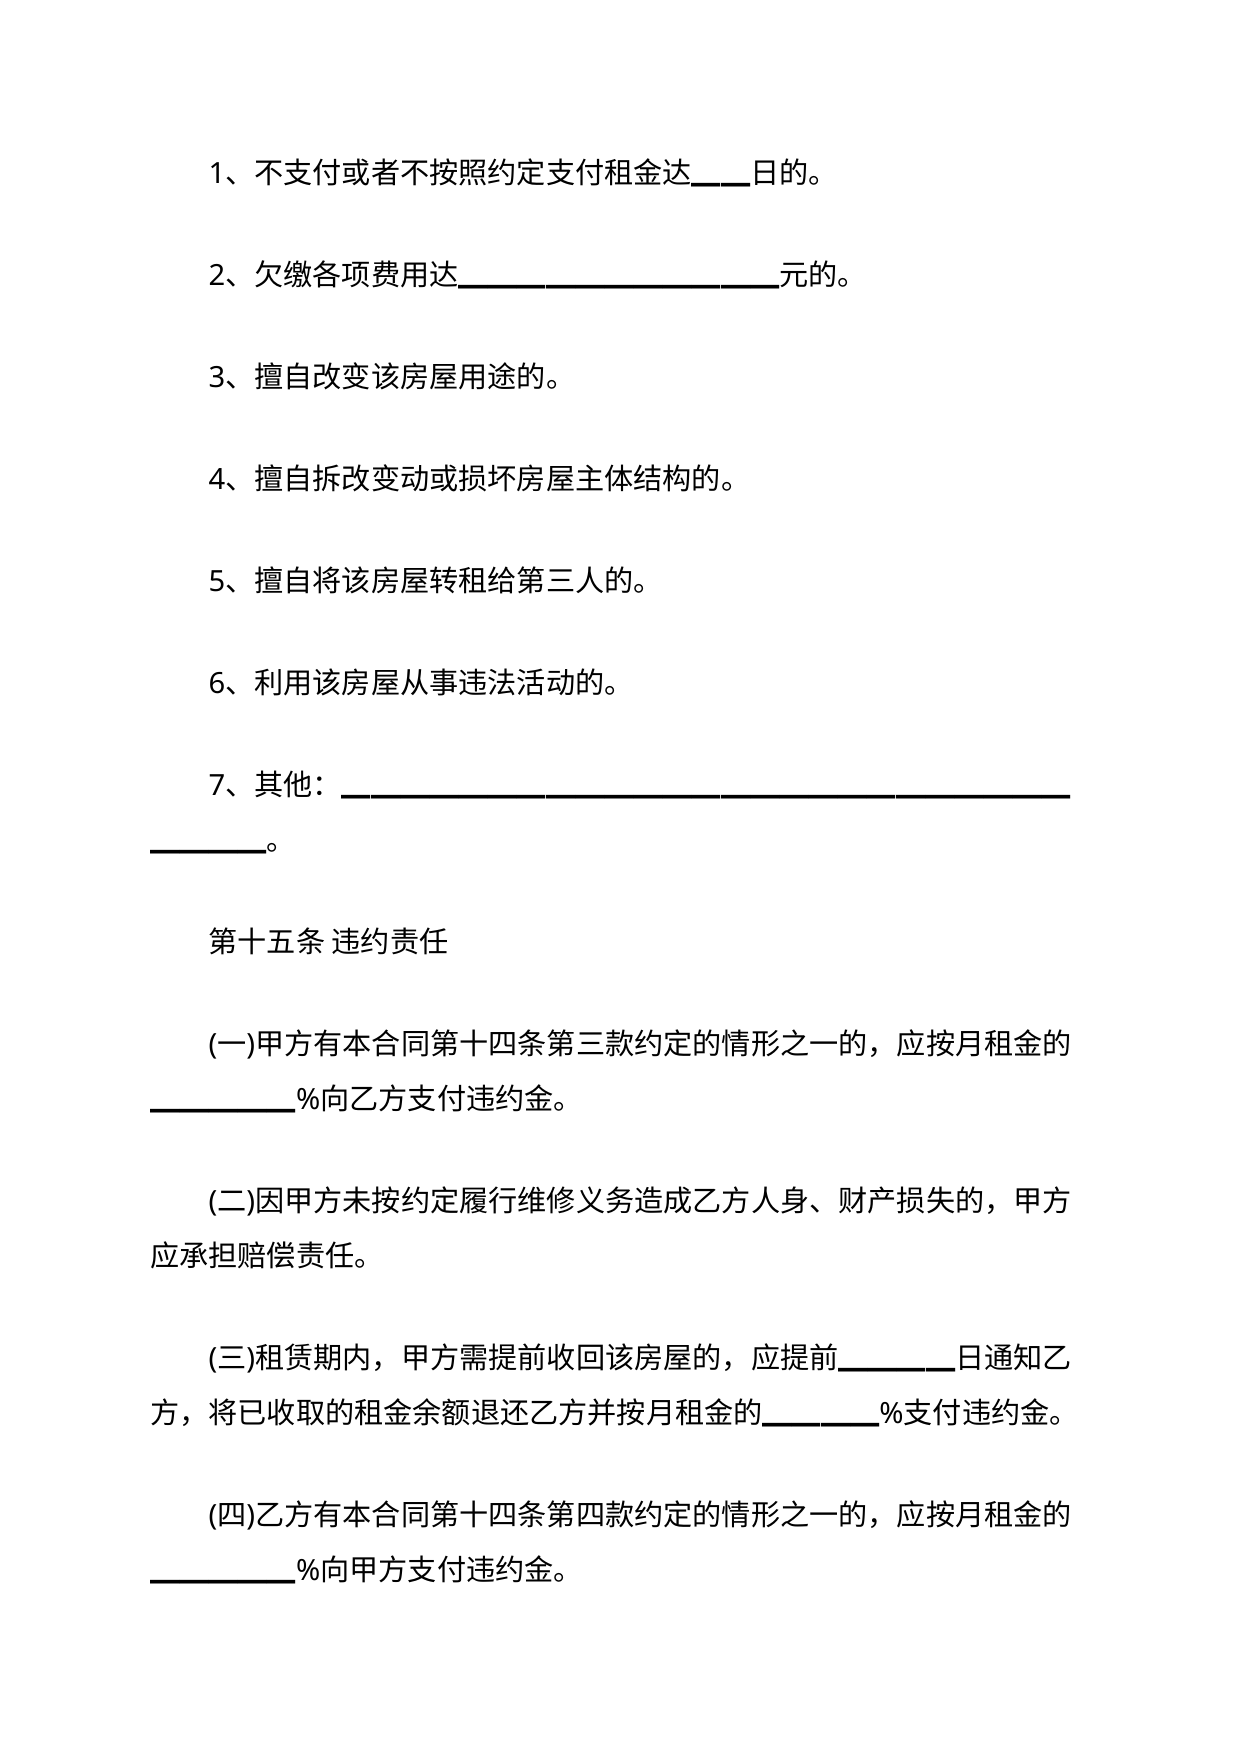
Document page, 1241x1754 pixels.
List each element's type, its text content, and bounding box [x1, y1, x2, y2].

text (二)因甲方未按约定履行维修义务造成乙方人身、财产损失的，甲方应承担赔偿责任。 [150, 1177, 1090, 1275]
text 6、利用该房屋从事违法活动的。 [150, 660, 1090, 702]
text 4、擅自拆改变动或损坏房屋主体结构的。 [150, 456, 1090, 498]
text (三)租赁期内，甲方需提前收回该房屋的，应提前▁▁▁▁日通知乙方，将已收取的租金余额退还乙方并按月租金的▁▁▁▁%支付违约金。 [150, 1334, 1090, 1432]
text (四)乙方有本合同第十四条第四款约定的情形之一的，应按月租金的▁▁▁▁▁%向甲方支付违约金。 [150, 1491, 1090, 1588]
text 第十五条 违约责任 [150, 919, 1090, 961]
text 5、擅自将该房屋转租给第三人的。 [150, 558, 1090, 600]
text 1、不支付或者不按照约定支付租金达▁▁日的。 [150, 150, 1090, 192]
text 2、欠缴各项费用达▁▁▁▁▁▁▁▁▁▁▁元的。 [150, 252, 1090, 294]
text (一)甲方有本合同第十四条第三款约定的情形之一的，应按月租金的▁▁▁▁▁%向乙方支付违约金。 [150, 1020, 1090, 1118]
text 7、其他：▁▁▁▁▁▁▁▁▁▁▁▁▁▁▁▁▁▁▁▁▁▁▁▁▁▁▁▁▁。 [150, 762, 1090, 859]
text 3、擅自改变该房屋用途的。 [150, 354, 1090, 396]
